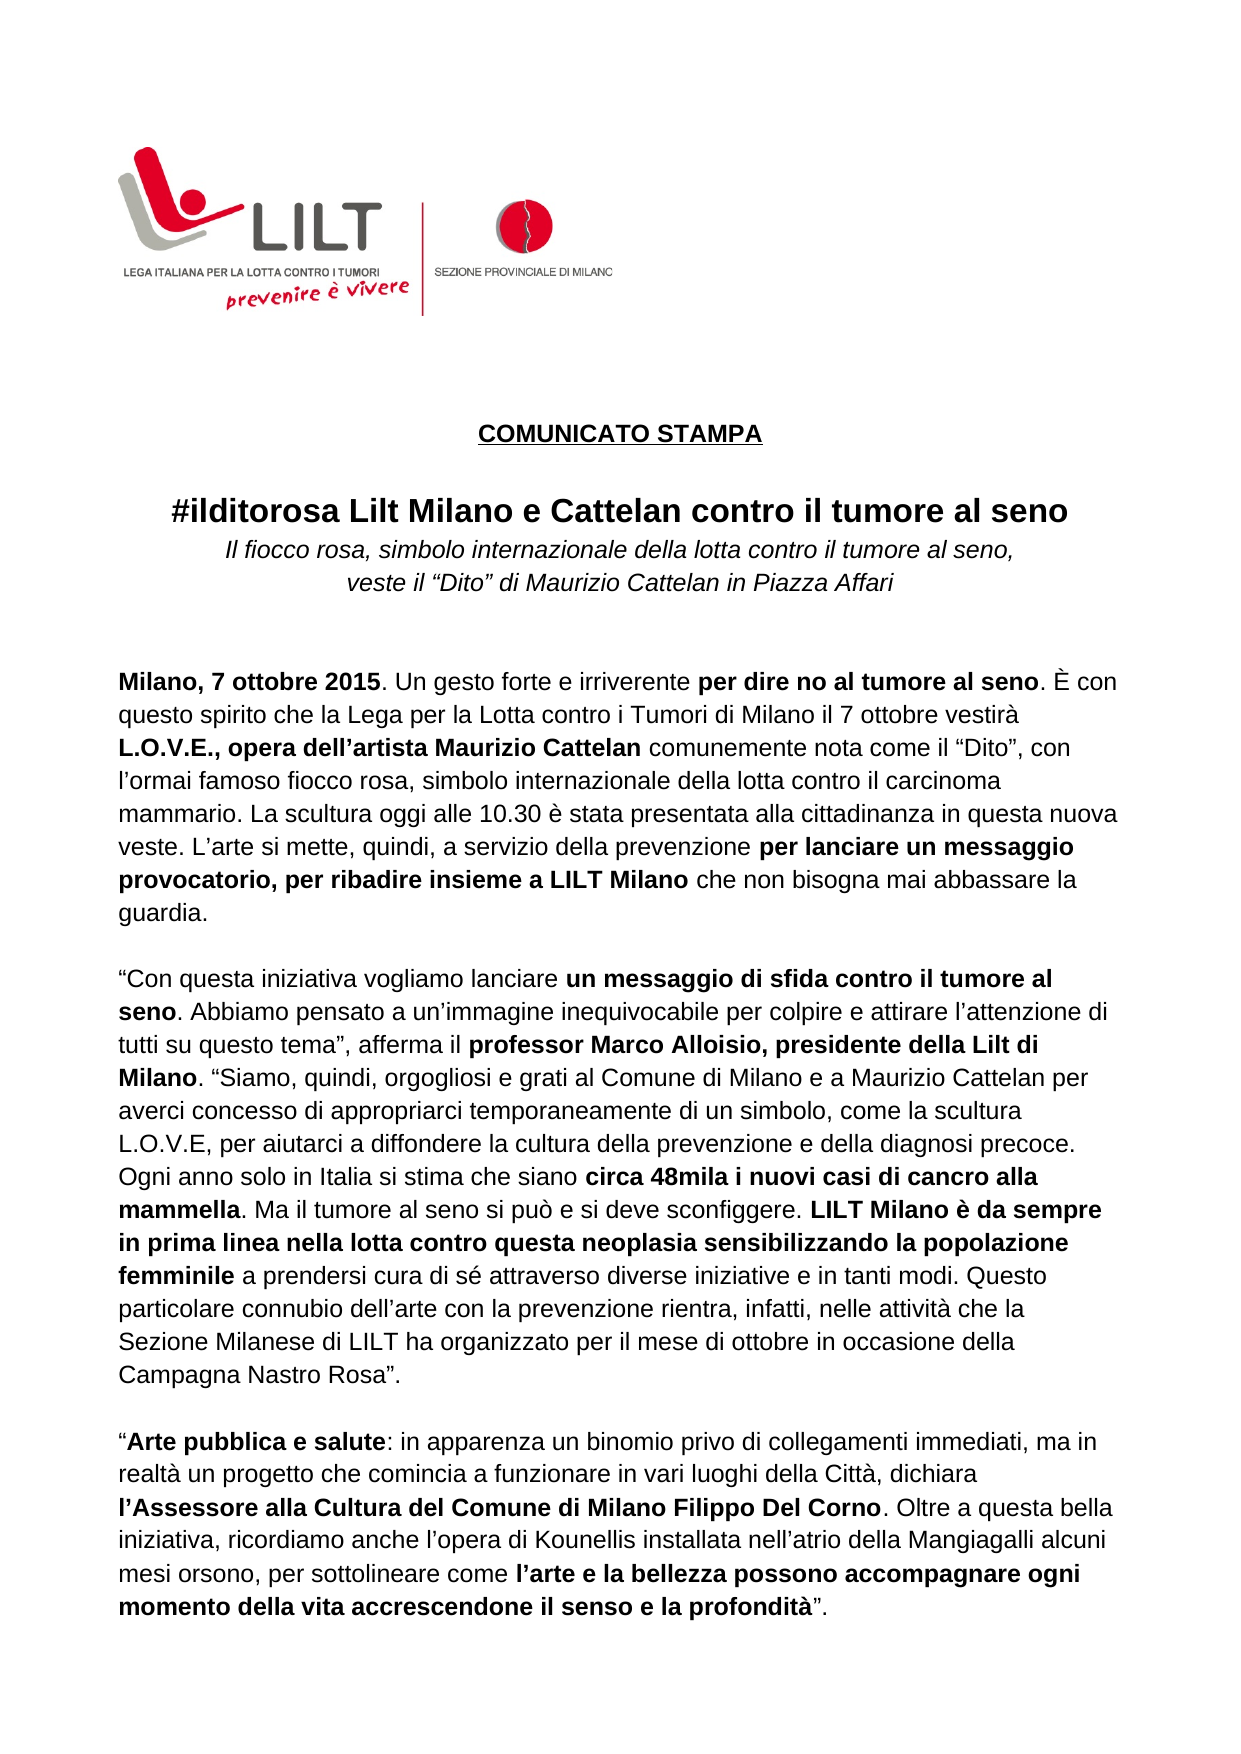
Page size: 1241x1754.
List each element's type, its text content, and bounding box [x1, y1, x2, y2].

text veste il “Dito” di Maurizio Cattelan in Piazza Affari [118, 568, 1122, 597]
text COMUNICATO STAMPA [118, 419, 1122, 448]
text “Arte pubblica e salute: in apparenza un binomio privo di collegamenti immediati, ma in realtà un progetto che comincia a funzionare in vari luoghi della Città, dichiara l’Assessore alla Cultura del Comune di Milano Filippo Del Corno. Oltre a questa bella iniziativa, ricordiamo anche l’opera di Kounellis installata nell’atrio della Mangiagalli alcuni mesi orsono, per sottolineare come l’arte e la bellezza possono accompagnare ogni momento della vita accrescendone il senso e la profondità”. [118, 1426, 1122, 1620]
picture [118, 147, 613, 316]
text #ilditorosa Lilt Milano e Cattelan contro il tumore al seno [118, 491, 1122, 529]
text Il fiocco rosa, simbolo internazionale della lotta contro il tumore al seno, [118, 535, 1122, 564]
text Milano, 7 ottobre 2015. Un gesto forte e irriverente per dire no al tumore al seno. È con questo spirito che la Lega per la Lotta contro i Tumori di Milano il 7 ottobre vestirà L.O.V.E., opera dell’artista Maurizio Cattelan comunemente nota come il “Dito”, con l’ormai famoso fiocco rosa, simbolo internazionale della lotta contro il carcinoma mammario. La scultura oggi alle 10.30 è stata presentata alla cittadinanza in questa nuova veste. L’arte si mette, quindi, a servizio della prevenzione per lanciare un messaggio provocatorio, per ribadire insieme a LILT Milano che non bisogna mai abbassare la guardia. [118, 667, 1122, 927]
text “Con questa iniziativa vogliamo lanciare un messaggio di sfida contro il tumore al seno. Abbiamo pensato a un’immagine inequivocabile per colpire e attirare l’attenzione di tutti su questo tema”, afferma il professor Marco Alloisio, presidente della Lilt di Milano. “Siamo, quindi, orgogliosi e grati al Comune di Milano e a Maurizio Cattelan per averci concesso di appropriarci temporaneamente di un simbolo, come la scultura L.O.V.E, per aiutarci a diffondere la cultura della prevenzione e della diagnosi precoce. Ogni anno solo in Italia si stima che siano circa 48mila i nuovi casi di cancro alla mammella. Ma il tumore al seno si può e si deve sconfiggere. LILT Milano è da sempre in prima linea nella lotta contro questa neoplasia sensibilizzando la popolazione femminile a prendersi cura di sé attraverso diverse iniziative e in tanti modi. Questo particolare connubio dell’arte con la prevenzione rientra, infatti, nelle attività che la Sezione Milanese di LILT ha organizzato per il mese di ottobre in occasione della Campagna Nastro Rosa”. [118, 964, 1122, 1389]
